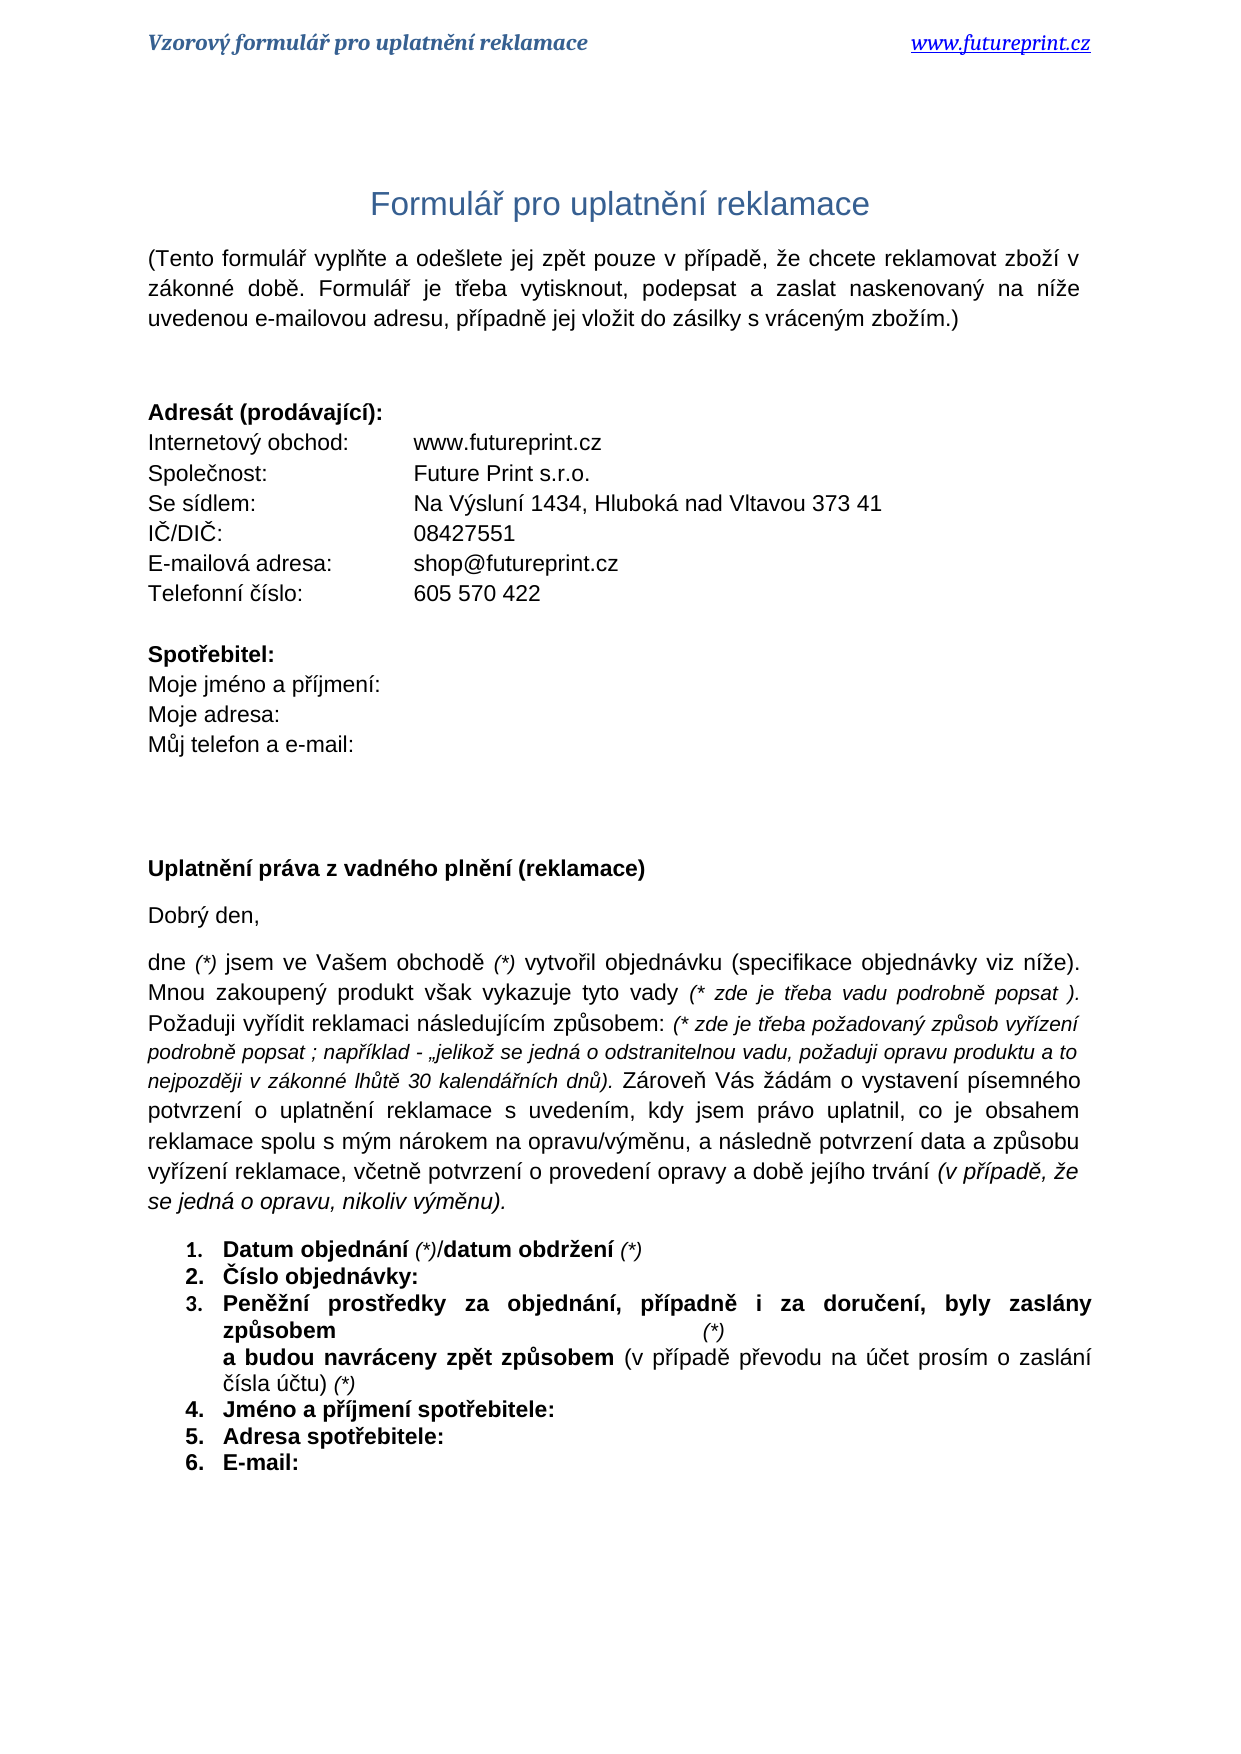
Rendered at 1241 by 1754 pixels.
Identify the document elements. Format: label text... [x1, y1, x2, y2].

text Internetový obchod: www.futureprint.cz [148, 429, 1081, 456]
text Společnost: Future Print s.r.o. [148, 459, 1081, 486]
text Spotřebitel: [148, 641, 1081, 667]
text Adresát (prodávající): [148, 399, 1081, 426]
list Jméno a příjmení spotřebitele: [185, 1396, 1093, 1423]
text Můj telefon a e-mail: [148, 731, 1081, 758]
list Adresa spotřebitele: [185, 1423, 1093, 1449]
text E-mailová adresa: shop@futureprint.cz [148, 550, 1081, 577]
list Peněžní prostředky za objednání, případně i za doručení, byly zaslány způsobem (*) a budou navráceny zpět způsobem (v případě převodu na účet prosím o zaslání čísla účtu) (*) [185, 1289, 1093, 1396]
subtitle Formulář pro uplatnění reklamace [148, 184, 1093, 223]
text Se sídlem: Na Výsluní 1434, Hluboká nad Vltavou 373 41 [148, 490, 1081, 516]
list Datum objednání (*)/datum obdržení (*) [185, 1235, 1093, 1263]
text Moje adresa: [148, 701, 1081, 728]
text Dobrý den, [148, 902, 1081, 929]
text Telefonní číslo: 605 570 422 [148, 580, 1081, 607]
text (Tento formulář vyplňte a odešlete jej zpět pouze v případě, že chcete reklamovat zboží v zákonné době. Formulář je třeba vytisknout, podepsat a zaslat naskenovaný na níže uvedenou e-mailovou adresu, případně jej vložit do zásilky s vráceným zbožím.) [148, 245, 1081, 332]
text IČ/DIČ: 08427551 [148, 520, 1081, 546]
text dne (*) jsem ve Vašem obchodě (*) vytvořil objednávku (specifikace objednávky viz níže). Mnou zakoupený produkt však vykazuje tyto vady (* zde je třeba vadu podrobně popsat ). Požaduji vyřídit reklamaci následujícím způsobem: (* zde je třeba požadovaný způsob vyřízení podrobně popsat ; například - „jelikož se jedná o odstranitelnou vadu, požaduji opravu produktu a to nejpozději v zákonné lhůtě 30 kalendářních dnů). Zároveň Vás žádám o vystavení písemného potvrzení o uplatnění reklamace s uvedením, kdy jsem právo uplatnil, co je obsahem reklamace spolu s mým nárokem na opravu/výměnu, a následně potvrzení data a způsobu vyřízení reklamace, včetně potvrzení o provedení opravy a době jejího trvání (v případě, že se jedná o opravu, nikoliv výměnu). [148, 949, 1081, 1214]
text Uplatnění práva z vadného plnění (reklamace) [148, 855, 1081, 882]
text Moje jméno a příjmení: [148, 671, 1081, 697]
list E-mail: [185, 1449, 1093, 1476]
list Číslo objednávky: [185, 1263, 1093, 1289]
